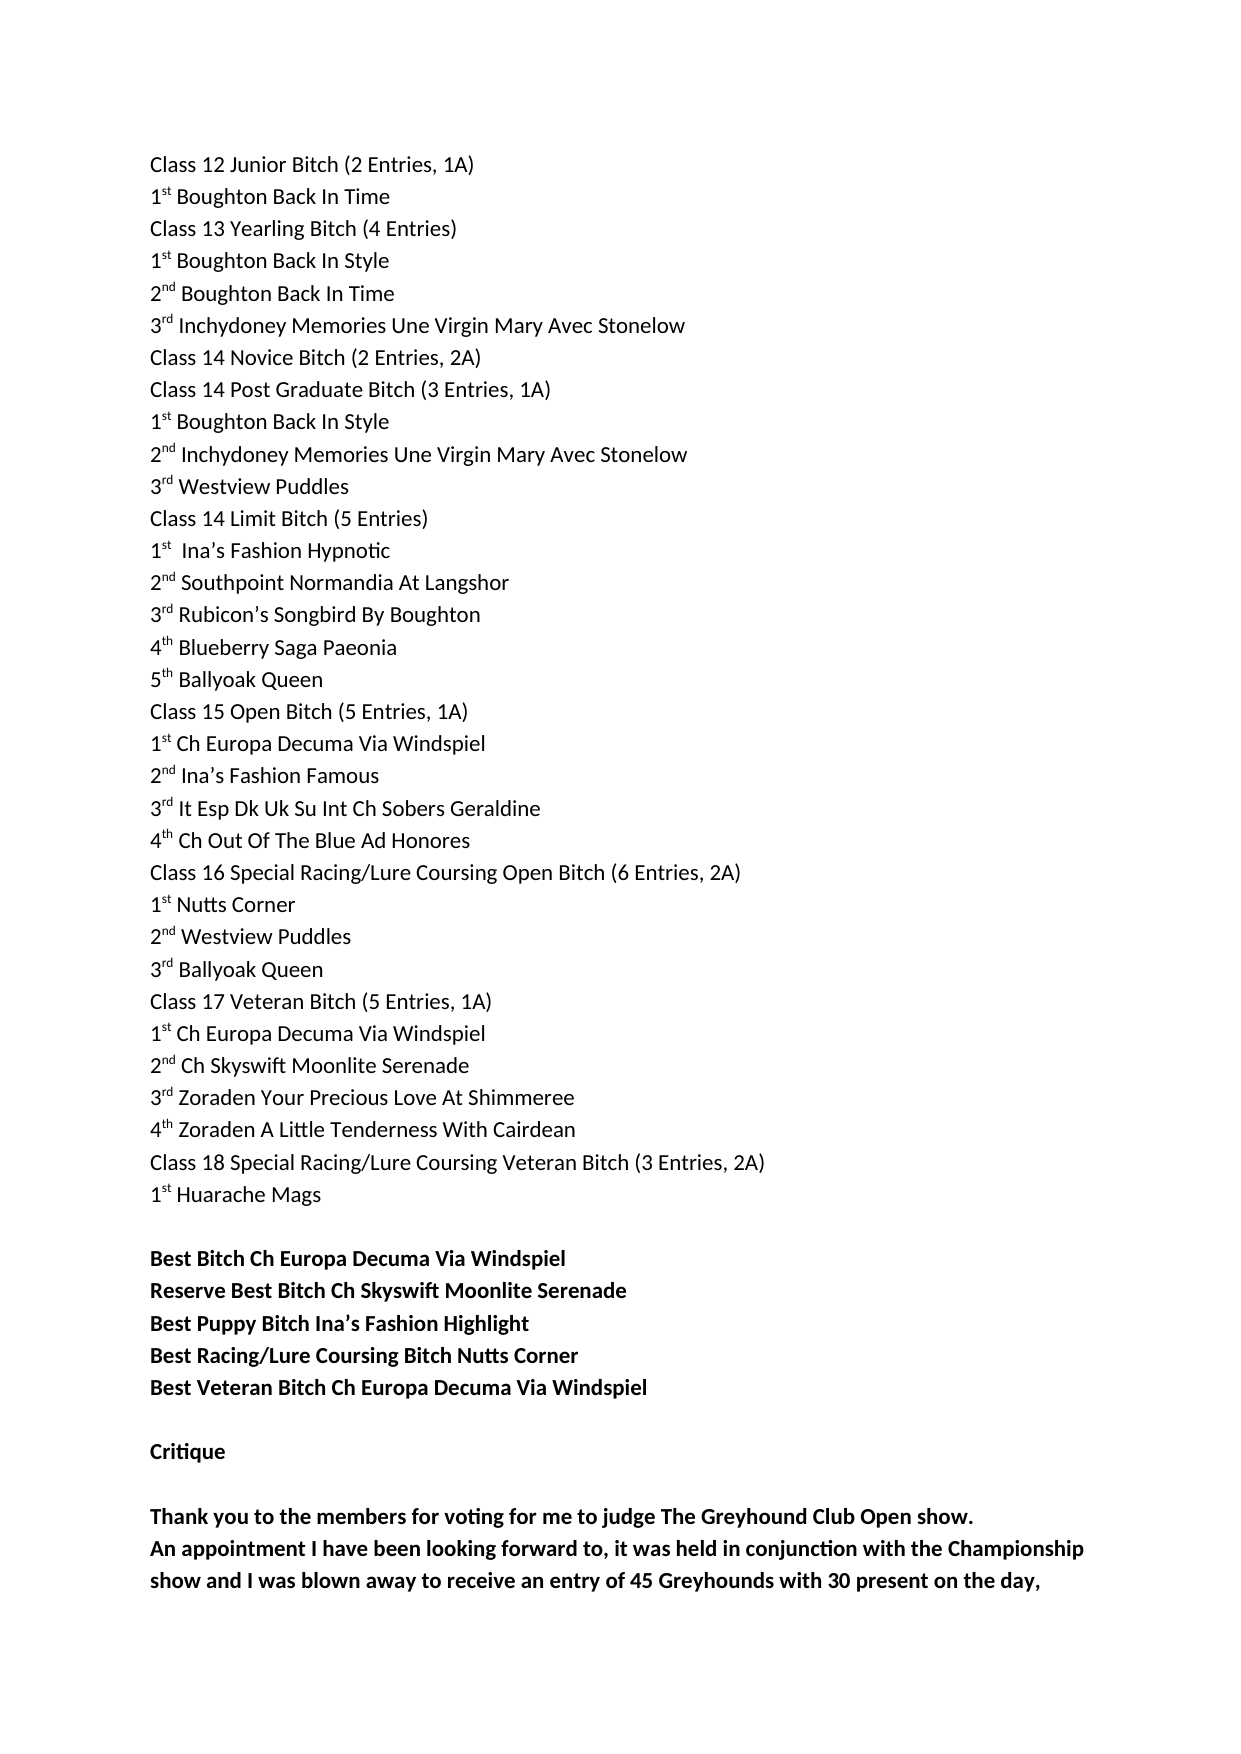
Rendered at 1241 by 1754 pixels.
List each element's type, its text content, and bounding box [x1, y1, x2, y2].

text Reserve Best Bitch Ch Skyswift Moonlite Serenade [150, 1277, 1090, 1304]
text Thank you to the members for voting for me to judge The Greyhound Club Open show. [150, 1502, 1090, 1530]
text Best Racing/Lure Coursing Bitch Nutts Corner [150, 1341, 1090, 1369]
text Best Bitch Ch Europa Decuma Via Windspiel [150, 1244, 1090, 1272]
text 2nd Inchydoney Memories Une Virgin Mary Avec Stonelow [150, 440, 1090, 468]
text 3rd Westview Puddles [150, 472, 1090, 500]
text 2nd Ina’s Fashion Famous [150, 762, 1090, 789]
text 2nd Ch Skyswift Moonlite Serenade [150, 1051, 1090, 1079]
text Class 12 Junior Bitch (2 Entries, 1A) [150, 150, 1090, 178]
text 1st Boughton Back In Style [150, 407, 1090, 436]
text Class 14 Post Graduate Bitch (3 Entries, 1A) [150, 375, 1090, 403]
text Best Puppy Bitch Ina’s Fashion Highlight [150, 1309, 1090, 1337]
text 2nd Westview Puddles [150, 922, 1090, 951]
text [150, 1534, 1090, 1594]
text 1st Boughton Back In Style [150, 247, 1090, 274]
text Best Veteran Bitch Ch Europa Decuma Via Windspiel [150, 1373, 1090, 1401]
text 1st Boughton Back In Time [150, 182, 1090, 210]
text Class 17 Veteran Bitch (5 Entries, 1A) [150, 987, 1090, 1015]
text 4th Ch Out Of The Blue Ad Honores [150, 826, 1090, 854]
text 4th Blueberry Saga Paeonia [150, 633, 1090, 661]
text 1st Ina’s Fashion Hypnotic [150, 536, 1090, 564]
text 3rd Rubicon’s Songbird By Boughton [150, 601, 1090, 629]
text Class 13 Yearling Bitch (4 Entries) [150, 214, 1090, 242]
text Class 16 Special Racing/Lure Coursing Open Bitch (6 Entries, 2A) [150, 858, 1090, 886]
text Class 14 Limit Bitch (5 Entries) [150, 504, 1090, 532]
text Critique [150, 1437, 1090, 1466]
text 2nd Boughton Back In Time [150, 279, 1090, 307]
text 1st Ch Europa Decuma Via Windspiel [150, 729, 1090, 757]
text Class 14 Novice Bitch (2 Entries, 2A) [150, 343, 1090, 371]
text 3rd Ballyoak Queen [150, 955, 1090, 983]
text 1st Huarache Mags [150, 1180, 1090, 1208]
text 5th Ballyoak Queen [150, 665, 1090, 693]
text 1st Ch Europa Decuma Via Windspiel [150, 1019, 1090, 1047]
text 3rd Zoraden Your Precious Love At Shimmeree [150, 1083, 1090, 1111]
text 3rd It Esp Dk Uk Su Int Ch Sobers Geraldine [150, 794, 1090, 822]
text 1st Nutts Corner [150, 890, 1090, 918]
text 4th Zoraden A Little Tenderness With Cairdean [150, 1116, 1090, 1144]
text 2nd Southpoint Normandia At Langshor [150, 568, 1090, 596]
text 3rd Inchydoney Memories Une Virgin Mary Avec Stonelow [150, 311, 1090, 339]
text Class 18 Special Racing/Lure Coursing Veteran Bitch (3 Entries, 2A) [150, 1148, 1090, 1176]
text Class 15 Open Bitch (5 Entries, 1A) [150, 697, 1090, 725]
